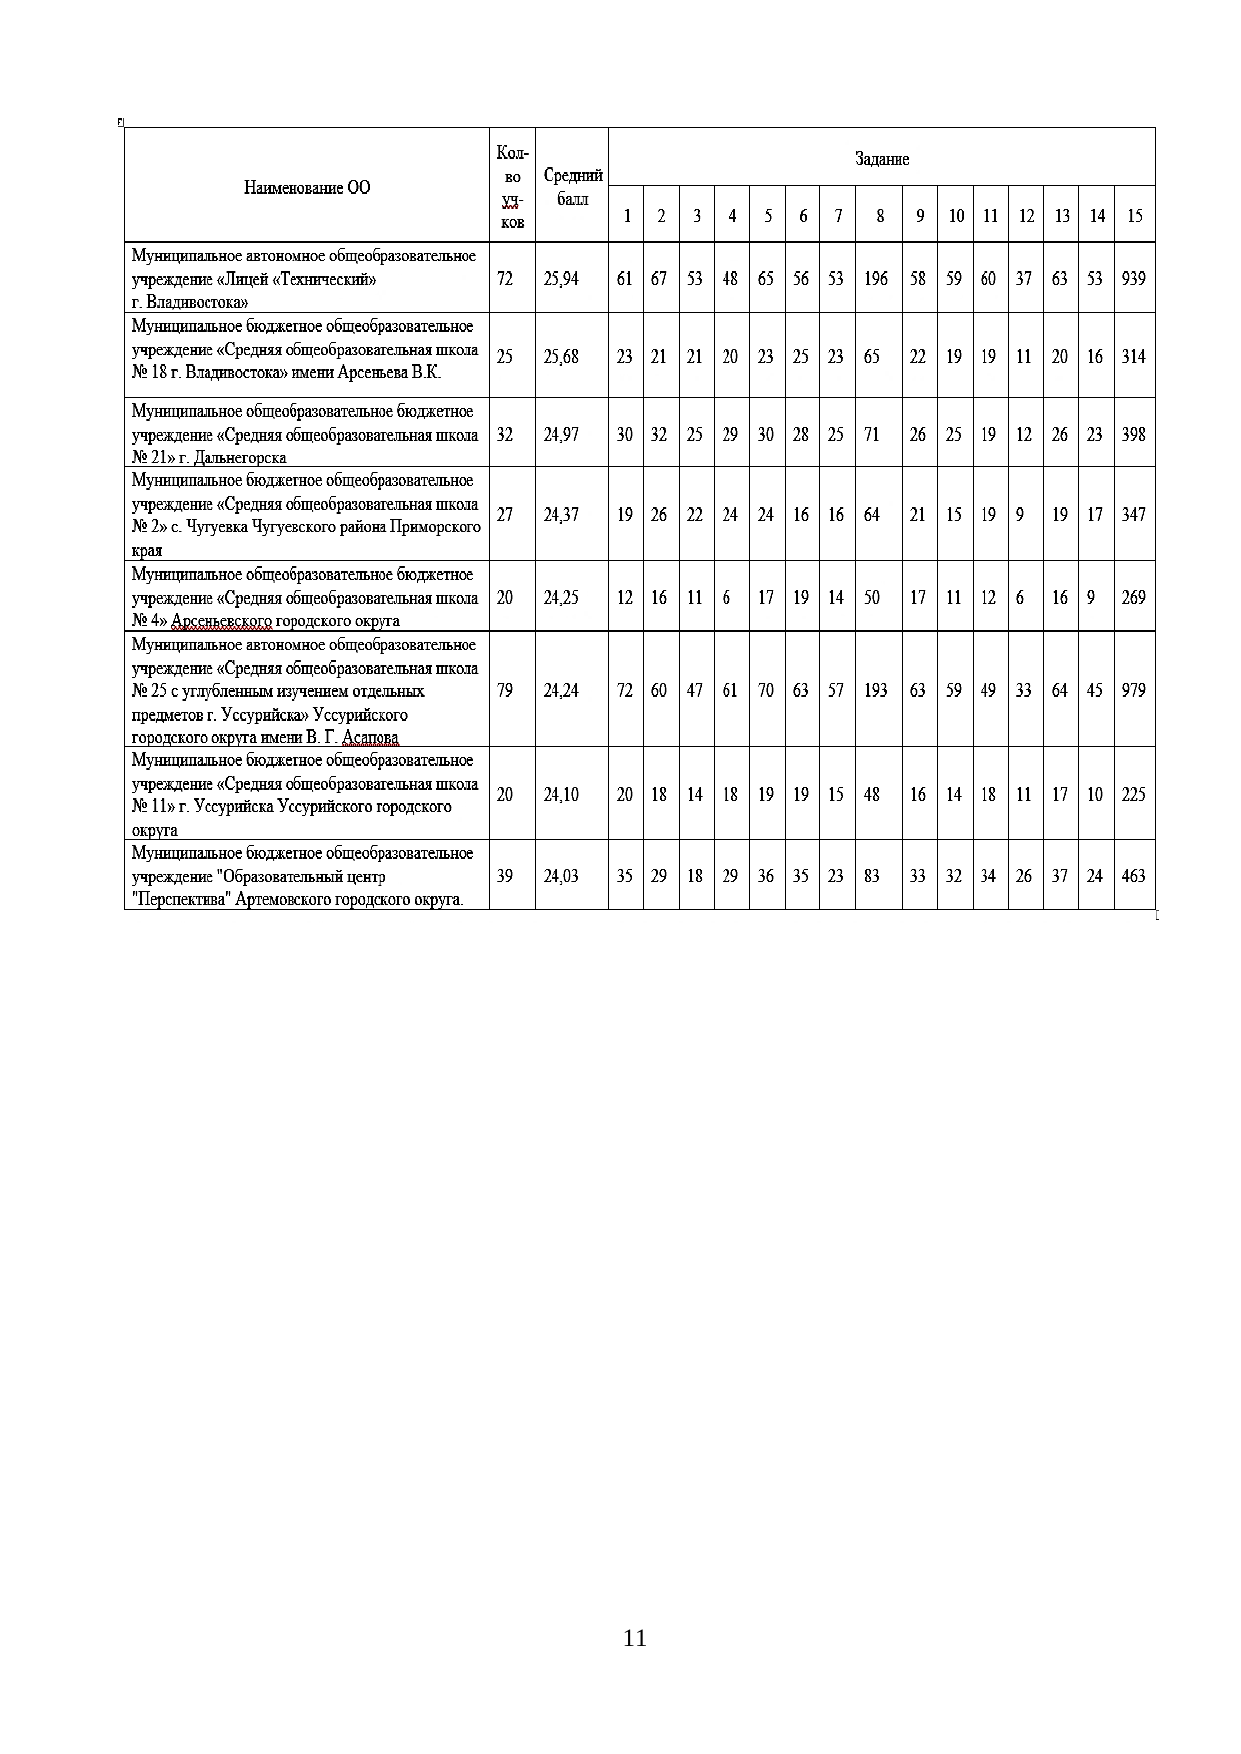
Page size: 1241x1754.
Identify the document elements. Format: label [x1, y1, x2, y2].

picture [118, 118, 1159, 923]
